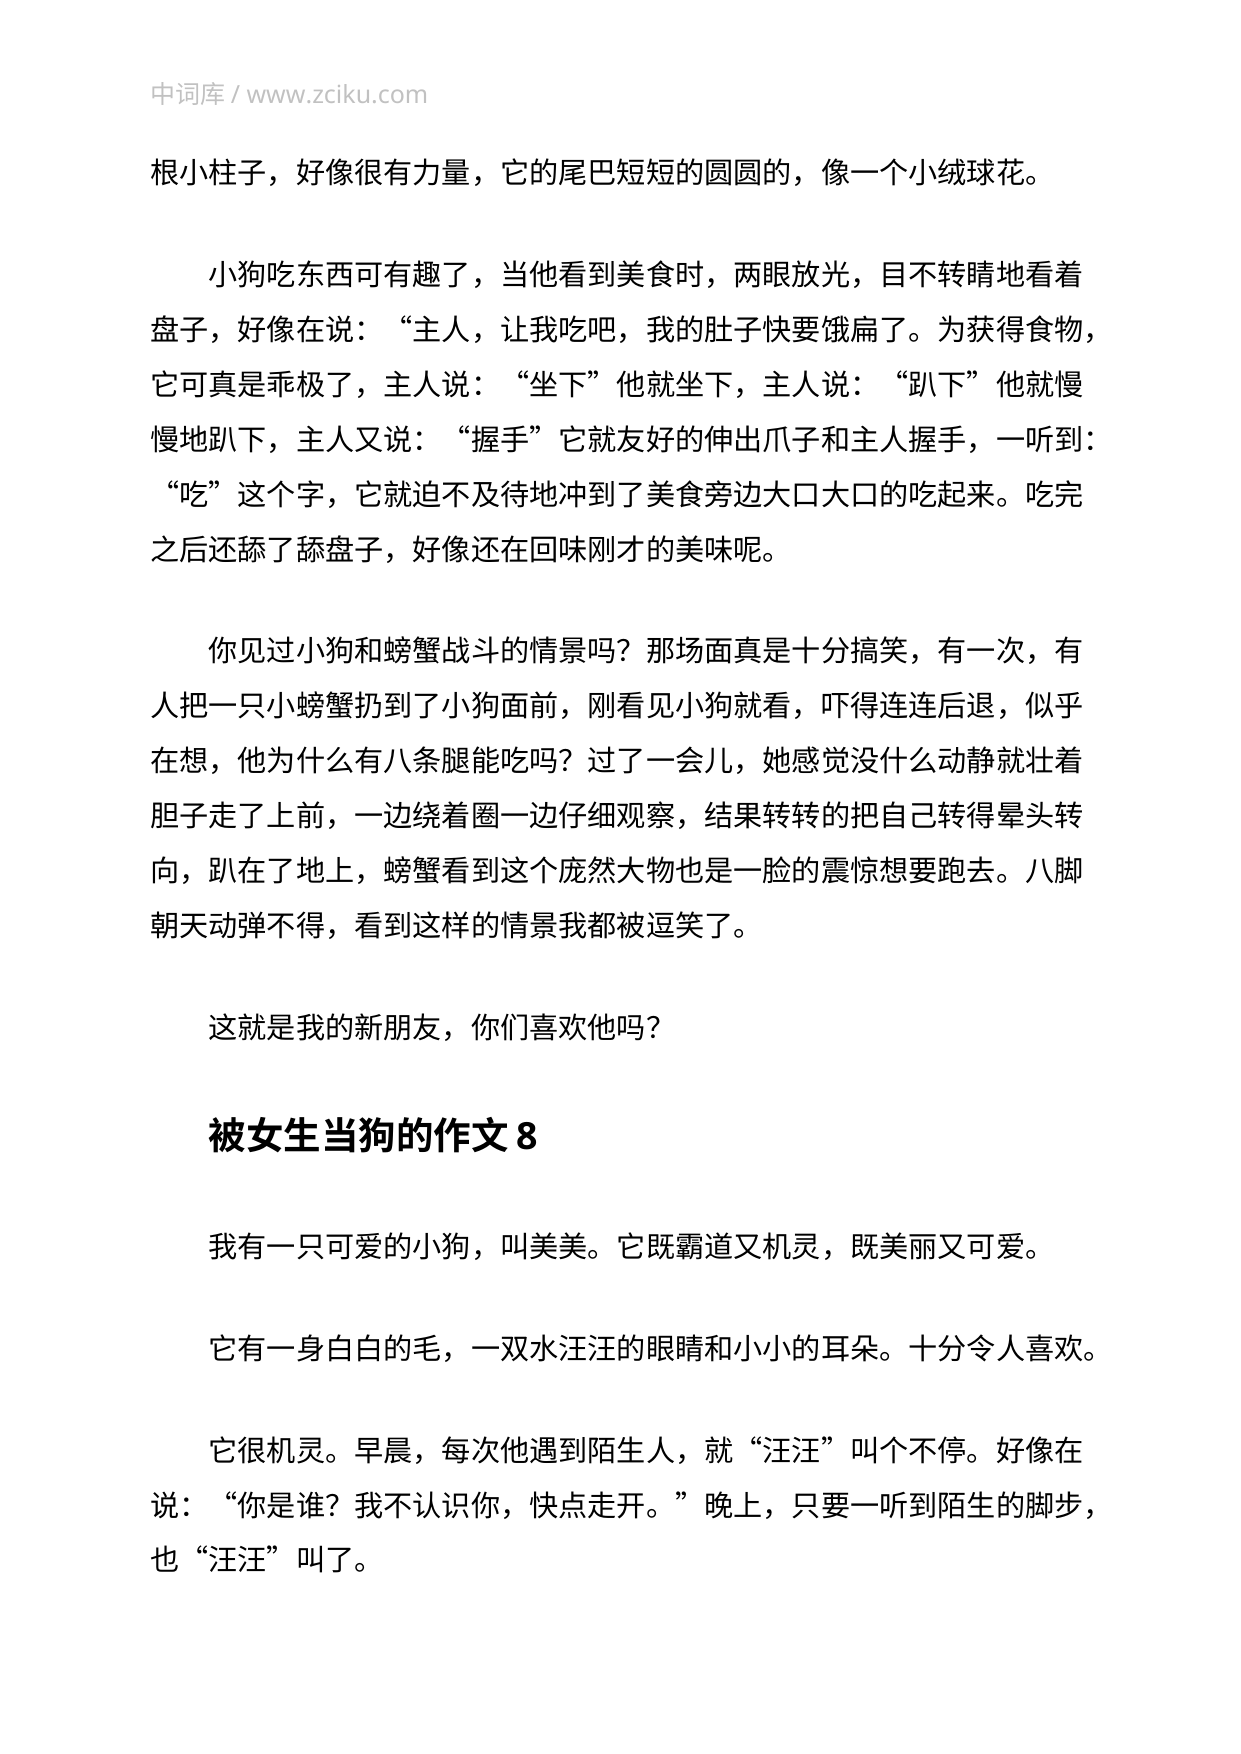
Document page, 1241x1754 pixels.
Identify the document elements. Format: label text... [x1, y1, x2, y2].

text 它很机灵。早晨，每次他遇到陌生人，就“汪汪”叫个不停。好像在说：“你是谁？我不认识你，快点走开。”晚上，只要一听到陌生的脚步，也“汪汪”叫了。 [150, 1427, 1090, 1579]
text 它有一身白白的毛，一双水汪汪的眼睛和小小的耳朵。十分令人喜欢。 [150, 1325, 1090, 1368]
text 这就是我的新朋友，你们喜欢他吗？ [150, 1004, 1090, 1047]
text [150, 150, 1090, 192]
text 你见过小狗和螃蟹战斗的情景吗？那场面真是十分搞笑，有一次，有人把一只小螃蟹扔到了小狗面前，刚看见小狗就看，吓得连连后退，似乎在想，他为什么有八条腿能吃吗？过了一会儿，她感觉没什么动静就壮着胆子走了上前，一边绕着圈一边仔细观察，结果转转的把自己转得晕头转向，趴在了地上，螃蟹看到这个庞然大物也是一脸的震惊想要跑去。八脚朝天动弹不得，看到这样的情景我都被逗笑了。 [150, 628, 1090, 945]
text 我有一只可爱的小狗，叫美美。它既霸道又机灵，既美丽又可爱。 [150, 1224, 1090, 1266]
text 被女生当狗的作文8 [150, 1106, 1090, 1161]
text 小狗吃东西可有趣了，当他看到美食时，两眼放光，目不转睛地看着盘子，好像在说：“主人，让我吃吧，我的肚子快要饿扁了。为获得食物，它可真是乖极了，主人说：“坐下”他就坐下，主人说：“趴下”他就慢慢地趴下，主人又说：“握手”它就友好的伸出爪子和主人握手，一听到：“吃”这个字，它就迫不及待地冲到了美食旁边大口大口的吃起来。吃完之后还舔了舔盘子，好像还在回味刚才的美味呢。 [150, 252, 1090, 568]
